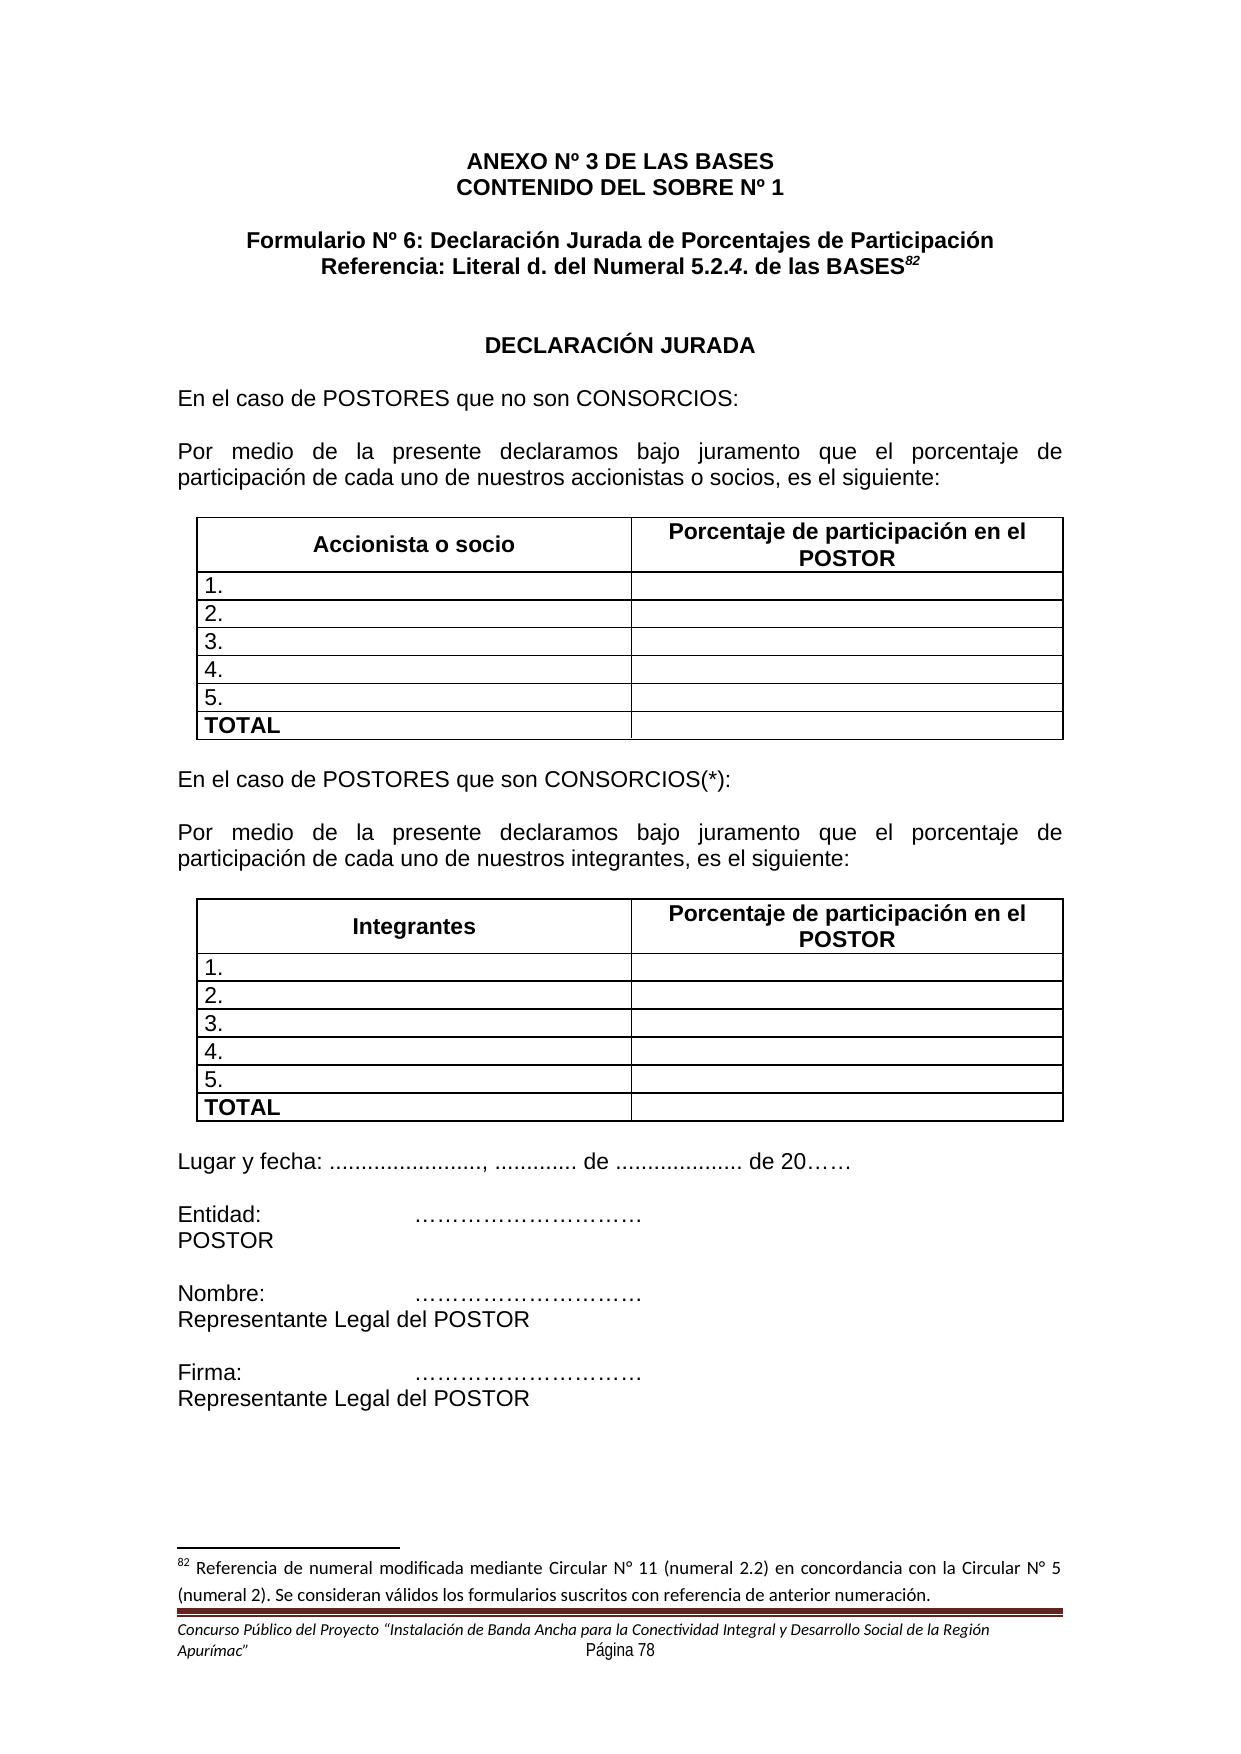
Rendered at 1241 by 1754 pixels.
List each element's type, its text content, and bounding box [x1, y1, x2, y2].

table_cell 4. [198, 1038, 631, 1064]
text Referencia: Literal d. del Numeral 5.2.4. de las BASES [177, 253, 1063, 279]
table_cell TOTAL [198, 1094, 631, 1120]
table_cell [632, 684, 1062, 711]
table_cell [632, 628, 1062, 655]
table_cell [632, 954, 1062, 980]
table_cell TOTAL [198, 712, 631, 738]
text CONTENIDO DEL SOBRE Nº 1 [177, 174, 1063, 200]
text DECLARACIÓN JURADA [177, 332, 1063, 358]
table_cell 3. [198, 628, 631, 655]
text En el caso de POSTORES que son CONSORCIOS(*): [177, 766, 1063, 793]
table_cell 3. [198, 1010, 631, 1036]
table_header Porcentaje de participación en el POSTOR [632, 900, 1062, 952]
text Lugar y fecha: ........................, ............. de .................... de 20…… [177, 1148, 1063, 1174]
table_cell [632, 573, 1062, 599]
table_cell [632, 1010, 1062, 1036]
table_header Porcentaje de participación en el POSTOR [632, 518, 1062, 571]
text Por medio de la presente declaramos bajo juramento que el porcentaje de participación de cada uno de nuestros accionistas o socios, es el siguiente: [177, 438, 1063, 490]
table_cell 5. [198, 1066, 631, 1092]
table_cell 4. [198, 656, 631, 683]
text Formulario Nº 6: Declaración Jurada de Porcentajes de Participación [177, 227, 1063, 253]
table_cell [632, 712, 1062, 738]
text Representante Legal del POSTOR [177, 1306, 1063, 1332]
text Entidad: ………………………… [177, 1201, 1063, 1227]
table_cell [632, 1094, 1062, 1120]
text En el caso de POSTORES que no son CONSORCIOS: [177, 385, 1063, 411]
text ANEXO Nº 3 DE LAS BASES [177, 148, 1063, 174]
text Firma: ………………………… [177, 1359, 1063, 1385]
table_header Integrantes [198, 900, 631, 952]
table_cell 2. [198, 982, 631, 1008]
text POSTOR [177, 1227, 1063, 1253]
text Por medio de la presente declaramos bajo juramento que el porcentaje de participación de cada uno de nuestros integrantes, es el siguiente: [177, 819, 1063, 872]
table_cell 1. [198, 954, 631, 980]
table_header Accionista o socio [198, 518, 631, 571]
table_cell [632, 982, 1062, 1008]
table_cell [632, 601, 1062, 627]
table_cell 5. [198, 684, 631, 711]
table_cell [632, 1038, 1062, 1064]
table_cell 1. [198, 573, 631, 599]
table_cell [632, 656, 1062, 683]
text Nombre: ………………………… [177, 1279, 1063, 1306]
text Representante Legal del POSTOR [177, 1385, 1063, 1411]
table_cell 2. [198, 601, 631, 627]
table_cell [632, 1066, 1062, 1092]
